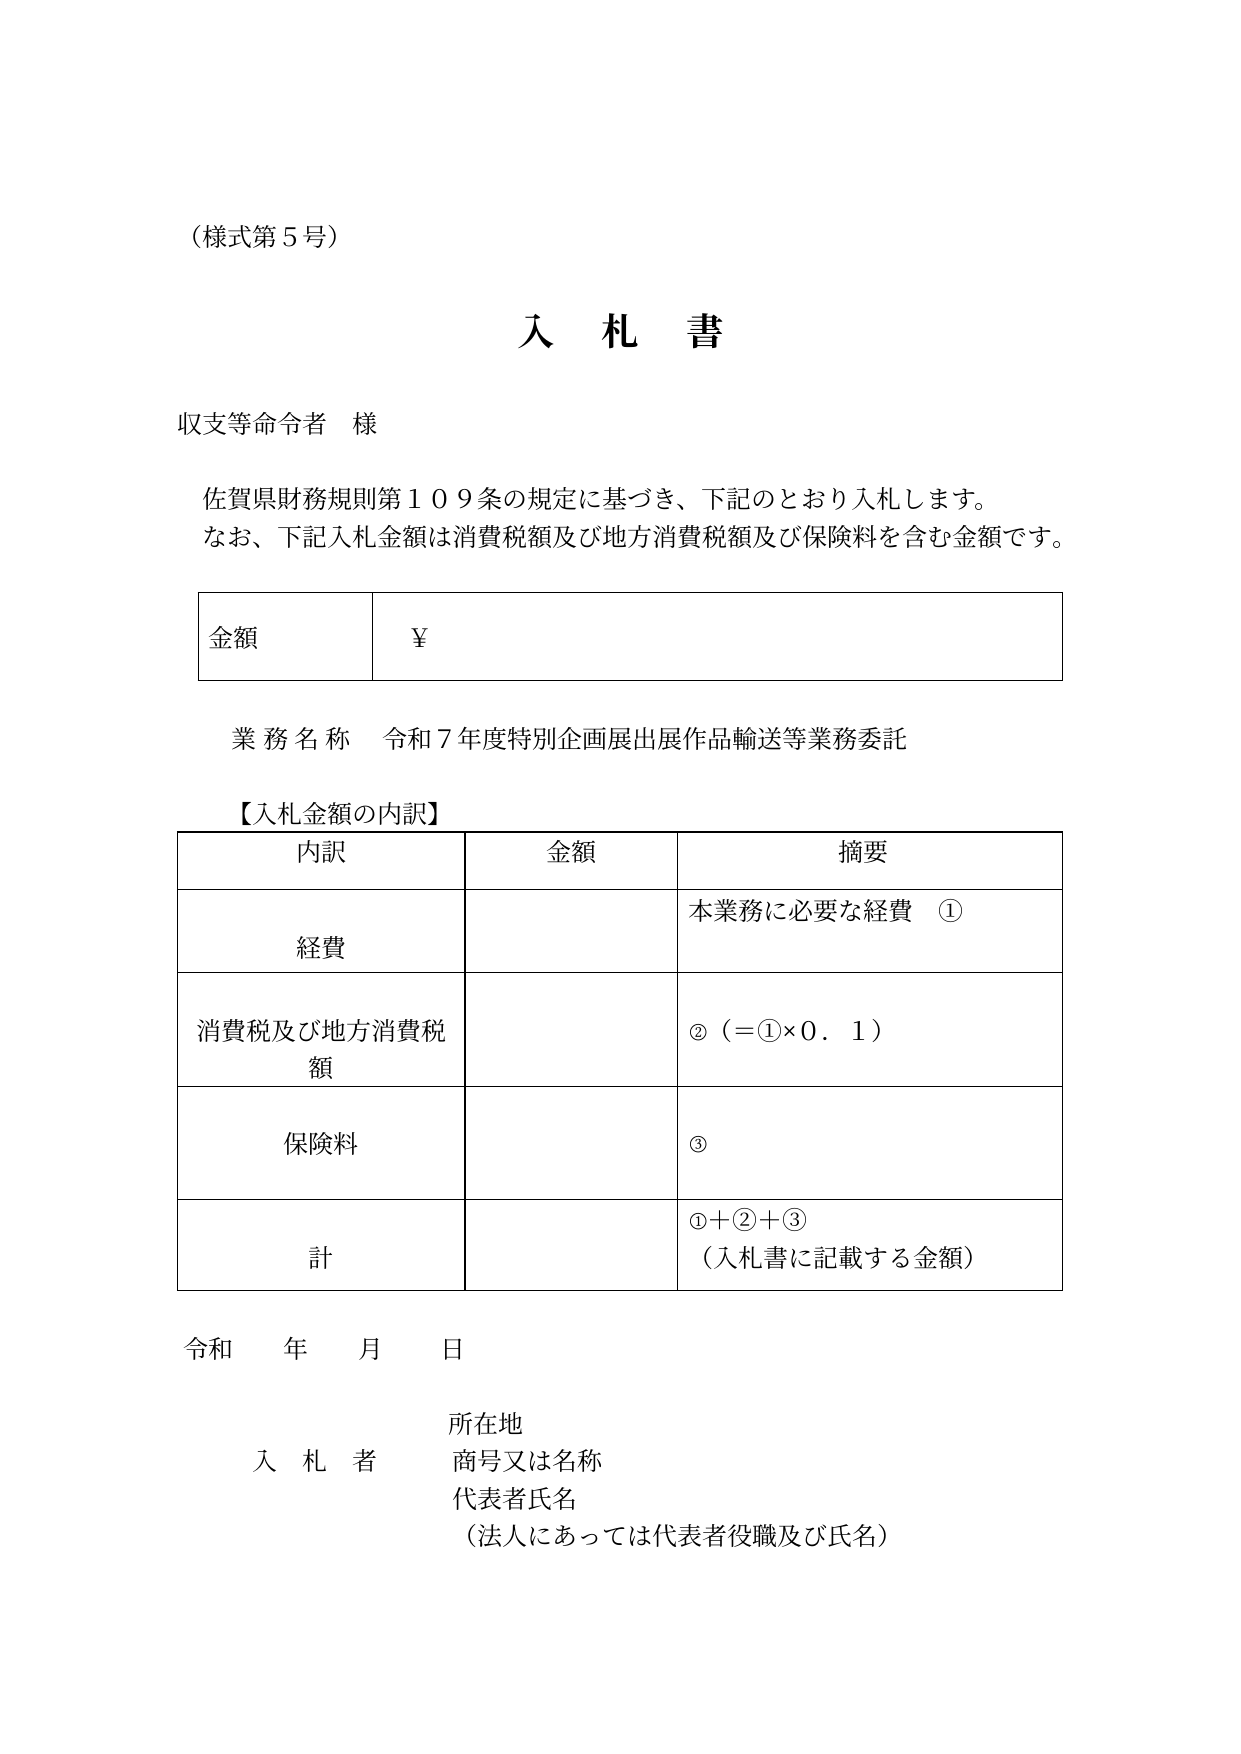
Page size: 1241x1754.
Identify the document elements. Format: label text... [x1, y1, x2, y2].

table_cell [466, 973, 677, 1086]
text 佐賀県財務規則第１０９条の規定に基づき、下記のとおり入札します。 [177, 479, 1063, 517]
table_header 摘要 [678, 833, 1062, 889]
text 代表者氏名 [177, 1478, 1063, 1516]
table_cell [466, 1200, 677, 1290]
table_cell [466, 1087, 677, 1199]
table_header ￥ [373, 593, 1062, 680]
table_cell 保険料 [178, 1087, 464, 1199]
text （様式第５号） [177, 217, 1063, 254]
table_cell 本業務に必要な経費 ① [678, 890, 1062, 972]
table_cell 消費税及び地方消費税額 [178, 973, 464, 1086]
text 令和 年 月 日 [177, 1328, 1063, 1366]
text 入 札 書 [177, 292, 1063, 367]
table_cell ②（＝①×０．１） [678, 973, 1062, 1086]
table_cell ①＋②＋③ （入札書に記載する金額） [678, 1200, 1062, 1290]
table_cell 計 [178, 1200, 464, 1290]
table_cell ③ [678, 1087, 1062, 1199]
text 業 務 名 称 令和７年度特別企画展出展作品輸送等業務委託 [231, 719, 1063, 756]
table_cell [466, 890, 677, 972]
table_header 金額 [199, 593, 372, 680]
text 入 札 者 商号又は名称 [177, 1441, 1063, 1478]
text 収支等命令者 様 [177, 404, 1063, 442]
text 所在地 [177, 1403, 1063, 1441]
table_cell 経費 [178, 890, 464, 972]
table_header 金額 [466, 833, 677, 889]
text （法人にあっては代表者役職及び氏名） [177, 1516, 1063, 1553]
table_header 内訳 [178, 833, 464, 889]
text 【入札金額の内訳】 [177, 794, 1063, 831]
text なお、下記入札金額は消費税額及び地方消費税額及び保険料を含む金額です。 [177, 517, 1063, 554]
